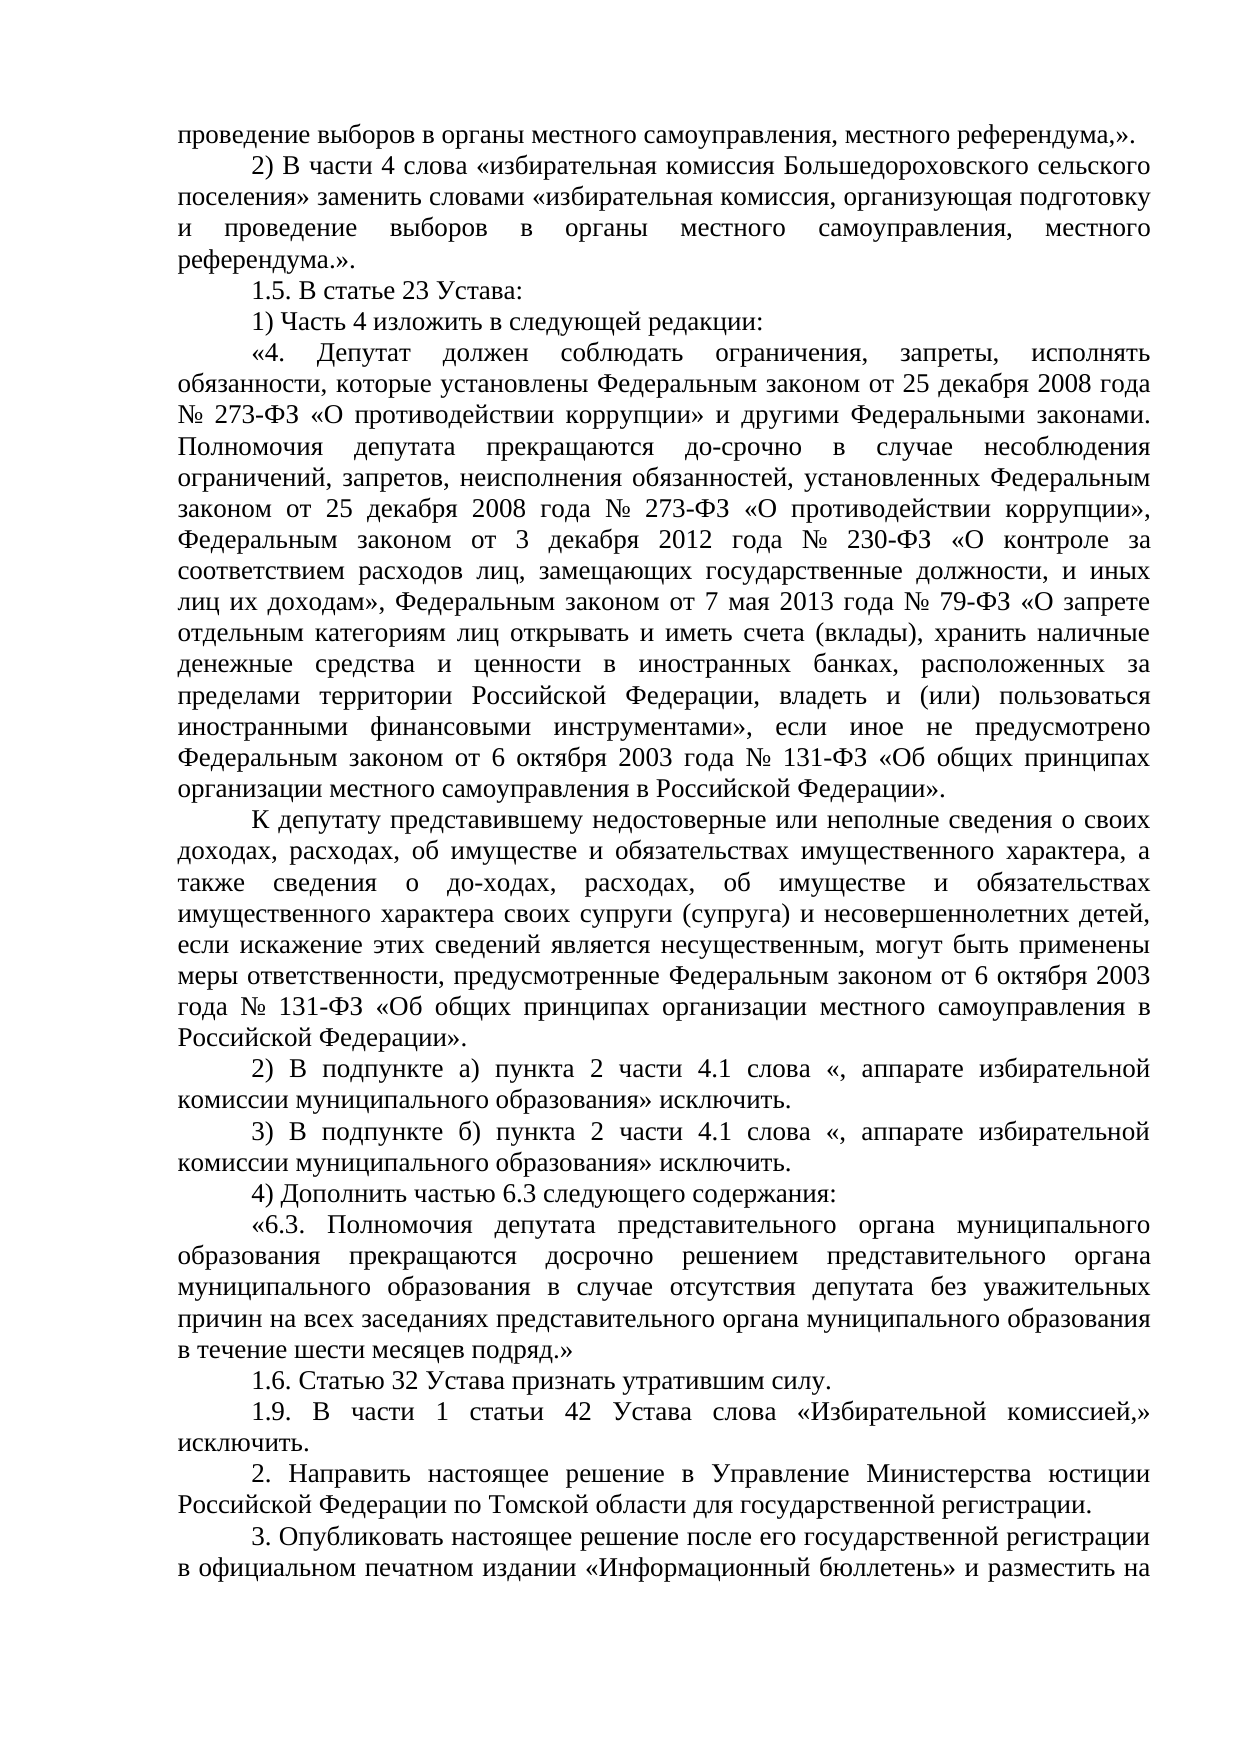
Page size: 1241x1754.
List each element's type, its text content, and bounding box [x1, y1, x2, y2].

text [177, 118, 1152, 149]
text К депутату представившему недостоверные или неполные сведения о своих доходах, расходах, об имуществе и обязательствах имущественного характера, а также сведения о до-ходах, расходах, об имуществе и обязательствах имущественного характера своих супруги (супруга) и несовершеннолетних детей, если искажение этих сведений является несущественным, могут быть применены меры ответственности, предусмотренные Федеральным законом от 6 октября 2003 года № 131-ФЗ «Об общих принципах организации местного самоуправления в Российской Федерации». [177, 803, 1152, 1052]
text 2) В подпункте а) пункта 2 части 4.1 слова «, аппарате избирательной комиссии муниципального образования» исключить. [177, 1052, 1152, 1115]
text 2) В части 4 слова «избирательная комиссия Большедороховского сельского поселения» заменить словами «избирательная комиссия, организующая подготовку и проведение выборов в органы местного самоуправления, местного референдума.». [177, 149, 1152, 274]
text 1.6. Статью 32 Устава признать утратившим силу. [177, 1364, 1152, 1395]
text 3) В подпункте б) пункта 2 части 4.1 слова «, аппарате избирательной комиссии муниципального образования» исключить. [177, 1115, 1152, 1177]
text 1) Часть 4 изложить в следующей редакции: [177, 305, 1152, 336]
text «4. Депутат должен соблюдать ограничения, запреты, исполнять обязанности, которые установлены Федеральным законом от 25 декабря 2008 года № 273-ФЗ «О противодействии коррупции» и другими Федеральными законами. Полномочия депутата прекращаются до-срочно в случае несоблюдения ограничений, запретов, неисполнения обязанностей, установленных Федеральным законом от 25 декабря 2008 года № 273-ФЗ «О противодействии коррупции», Федеральным законом от 3 декабря 2012 года № 230-ФЗ «О контроле за соответствием расходов лиц, замещающих государственные должности, и иных лиц их доходам», Федеральным законом от 7 мая 2013 года № 79-ФЗ «О запрете отдельным категориям лиц открывать и иметь счета (вклады), хранить наличные денежные средства и ценности в иностранных банках, расположенных за пределами территории Российской Федерации, владеть и (или) пользоваться иностранными финансовыми инструментами», если иное не предусмотрено Федеральным законом от 6 октября 2003 года № 131-ФЗ «Об общих принципах организации местного самоуправления в Российской Федерации». [177, 336, 1152, 803]
text 2. Направить настоящее решение в Управление Министерства юстиции Российской Федерации по Томской области для государственной регистрации. [177, 1457, 1152, 1520]
text «6.3. Полномочия депутата представительного органа муниципального образования прекращаются досрочно решением представительного органа муниципального образования в случае отсутствия депутата без уважительных причин на всех заседаниях представительного органа муниципального образования в течение шести месяцев подряд.» [177, 1208, 1152, 1364]
text 1.5. В статье 23 Устава: [177, 274, 1152, 305]
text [177, 1520, 1152, 1582]
text 1.9. В части 1 статьи 42 Устава слова «Избирательной комиссией,» исключить. [177, 1395, 1152, 1457]
text 4) Дополнить частью 6.3 следующего содержания: [177, 1177, 1152, 1208]
